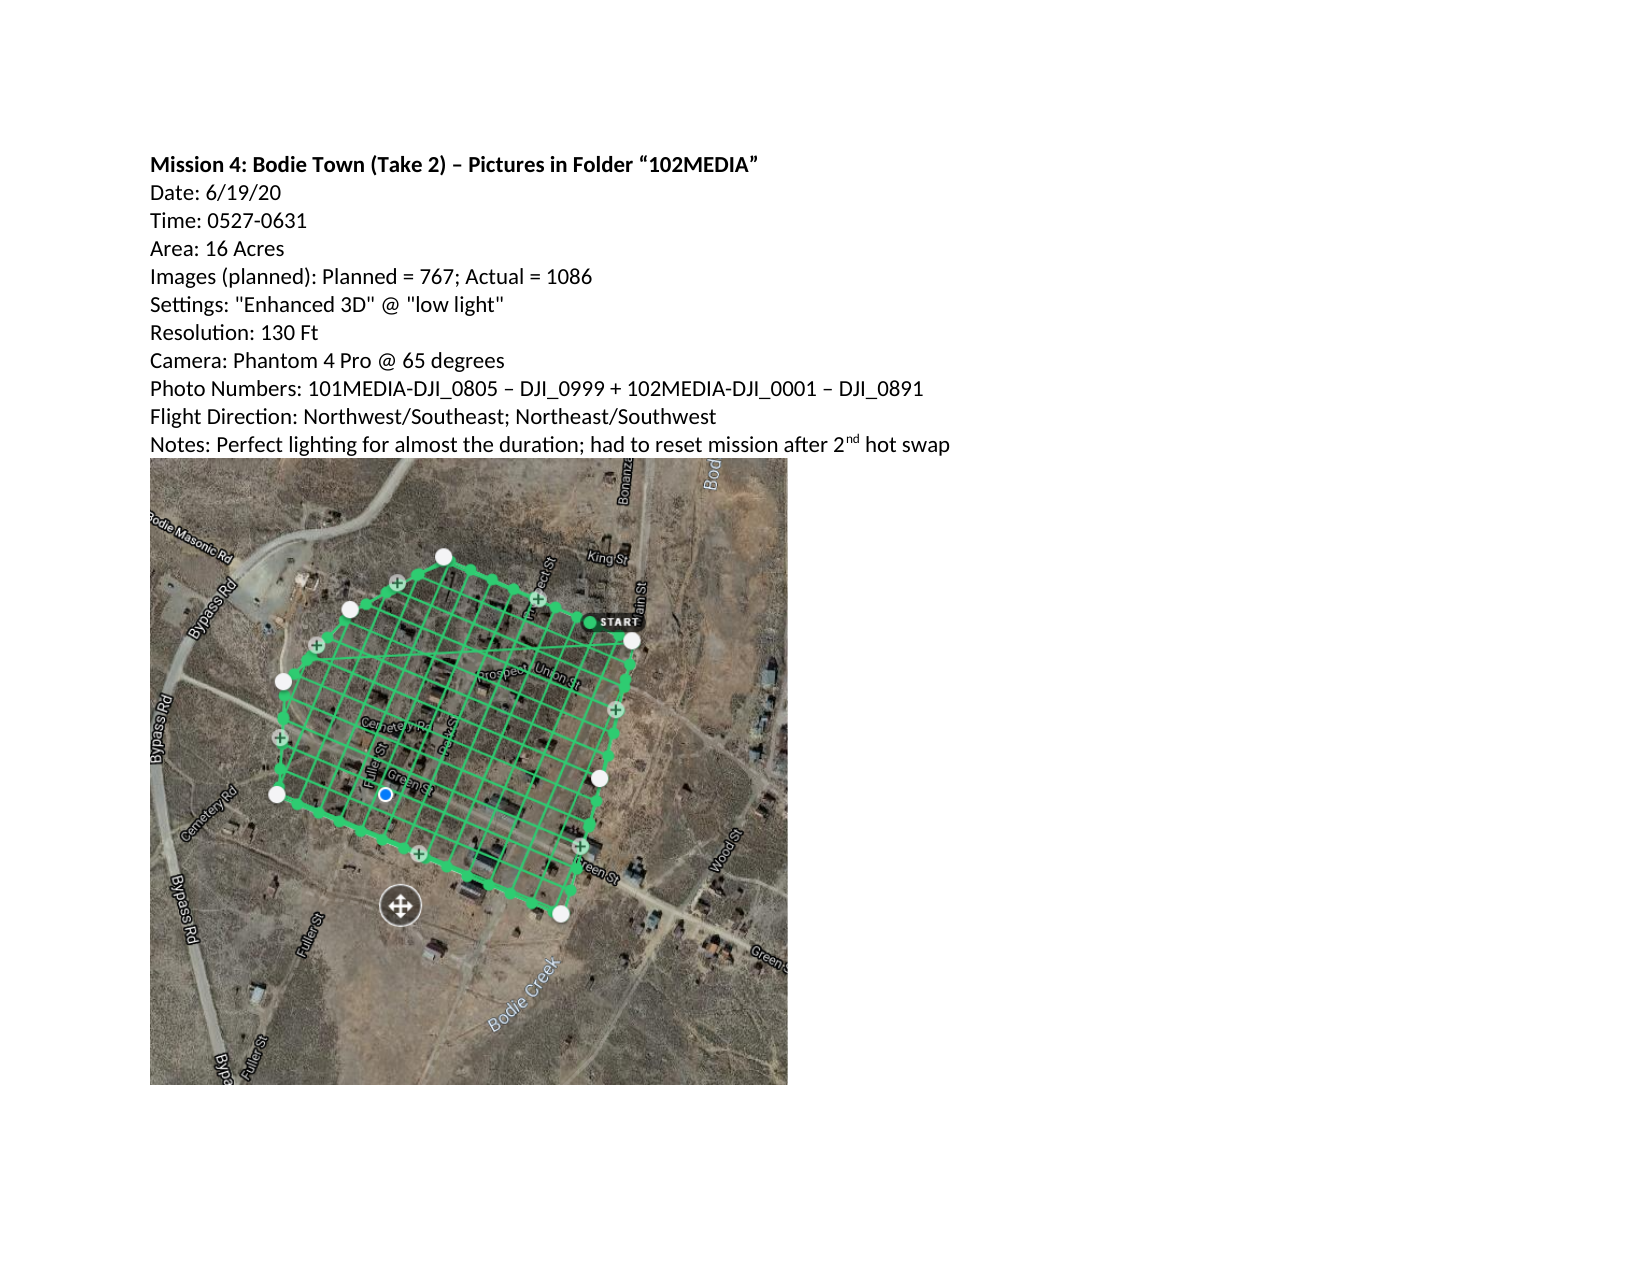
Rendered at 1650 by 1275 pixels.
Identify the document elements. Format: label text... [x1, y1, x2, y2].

text Images (planned): Planned = 767; Actual = 1086 [150, 262, 1500, 290]
text Notes: Perfect lighting for almost the duration; had to reset mission after 2nd hot swap [150, 430, 1500, 458]
text Settings: "Enhanced 3D" @ "low light" [150, 290, 1500, 318]
text Camera: Phantom 4 Pro @ 65 degrees [150, 346, 1500, 374]
picture [150, 458, 788, 1085]
text Area: 16 Acres [150, 234, 1500, 262]
text Photo Numbers: 101MEDIA-DJI_0805 – DJI_0999 + 102MEDIA-DJI_0001 – DJI_0891 [150, 374, 1500, 402]
text Resolution: 130 Ft [150, 318, 1500, 346]
text Time: 0527-0631 [150, 206, 1500, 234]
text Mission 4: Bodie Town (Take 2) – Pictures in Folder “102MEDIA” [150, 150, 1500, 178]
text Flight Direction: Northwest/Southeast; Northeast/Southwest [150, 402, 1500, 430]
text Date: 6/19/20 [150, 178, 1500, 206]
